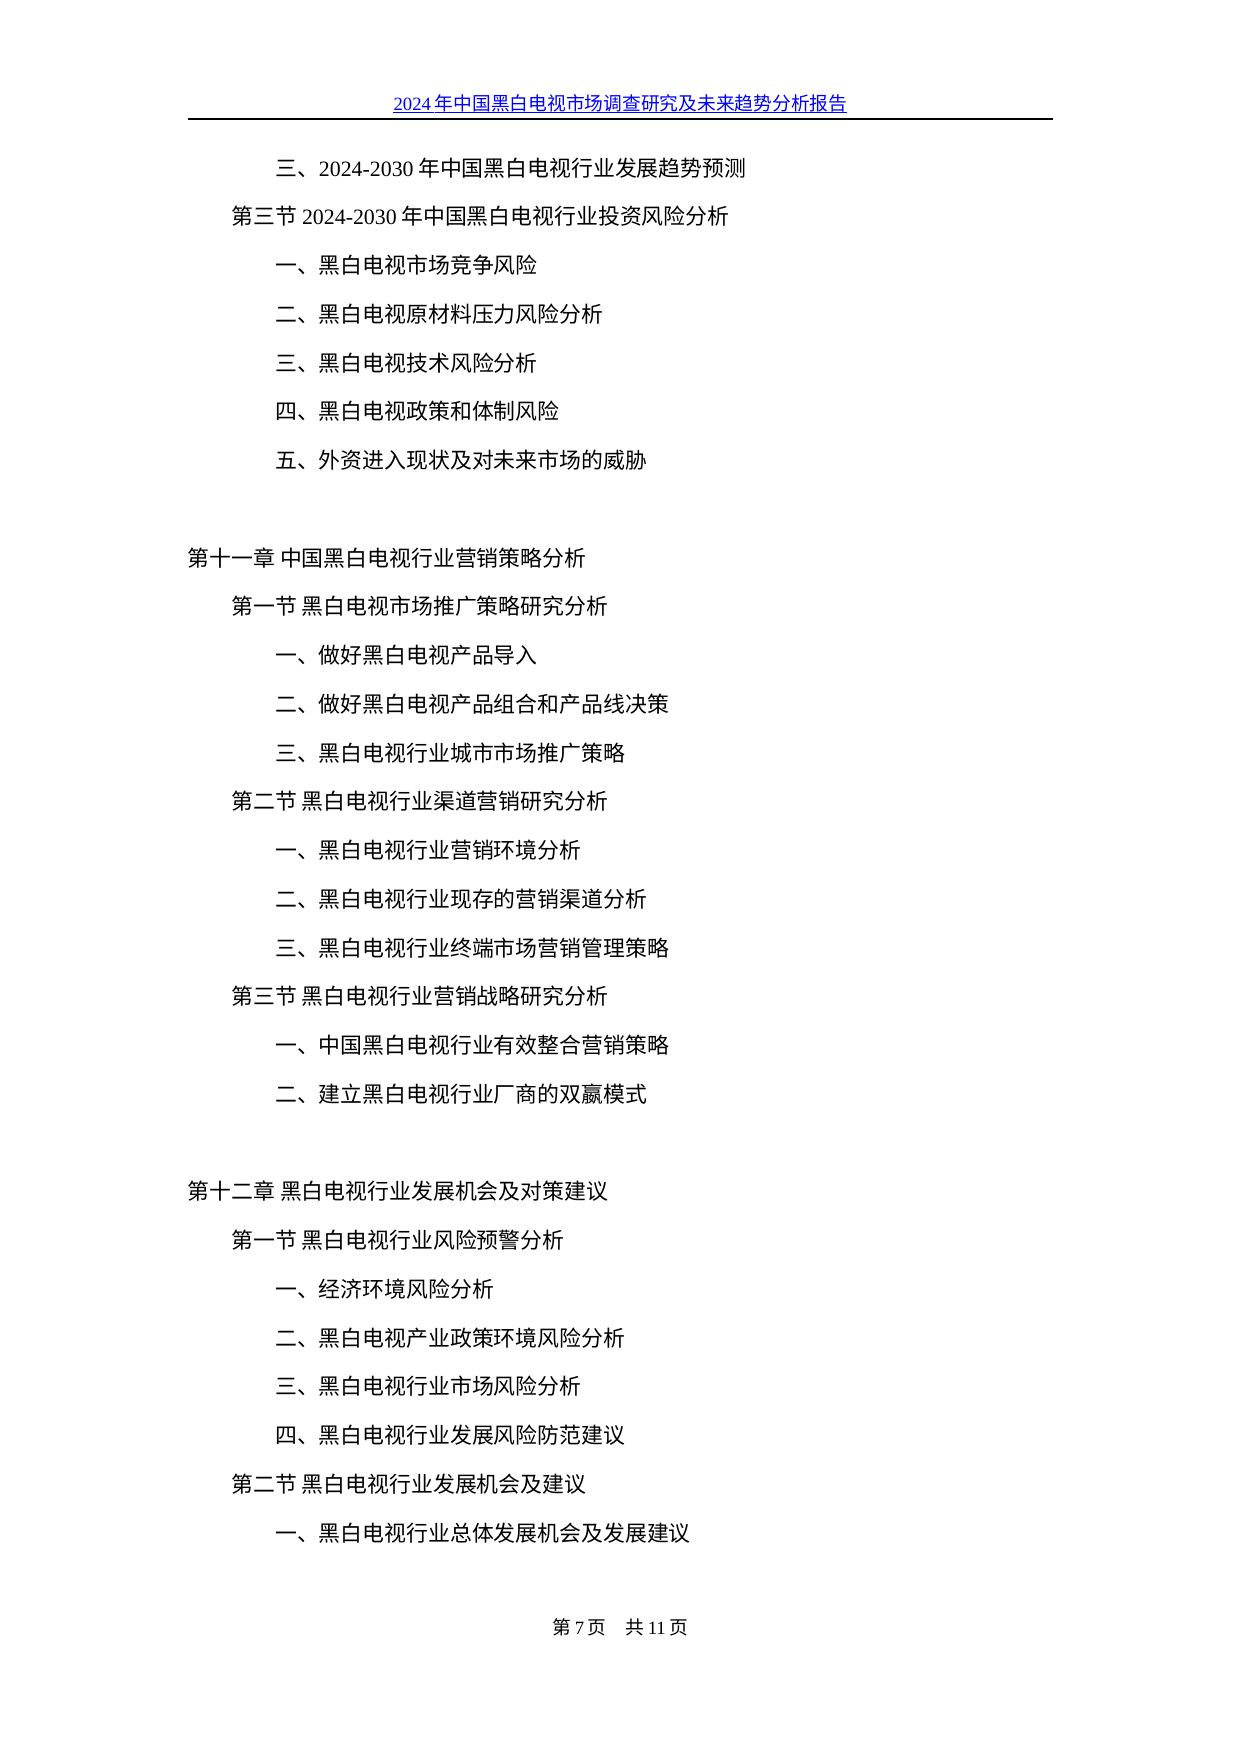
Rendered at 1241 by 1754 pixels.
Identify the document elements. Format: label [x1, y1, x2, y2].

text [187, 150, 1053, 1548]
